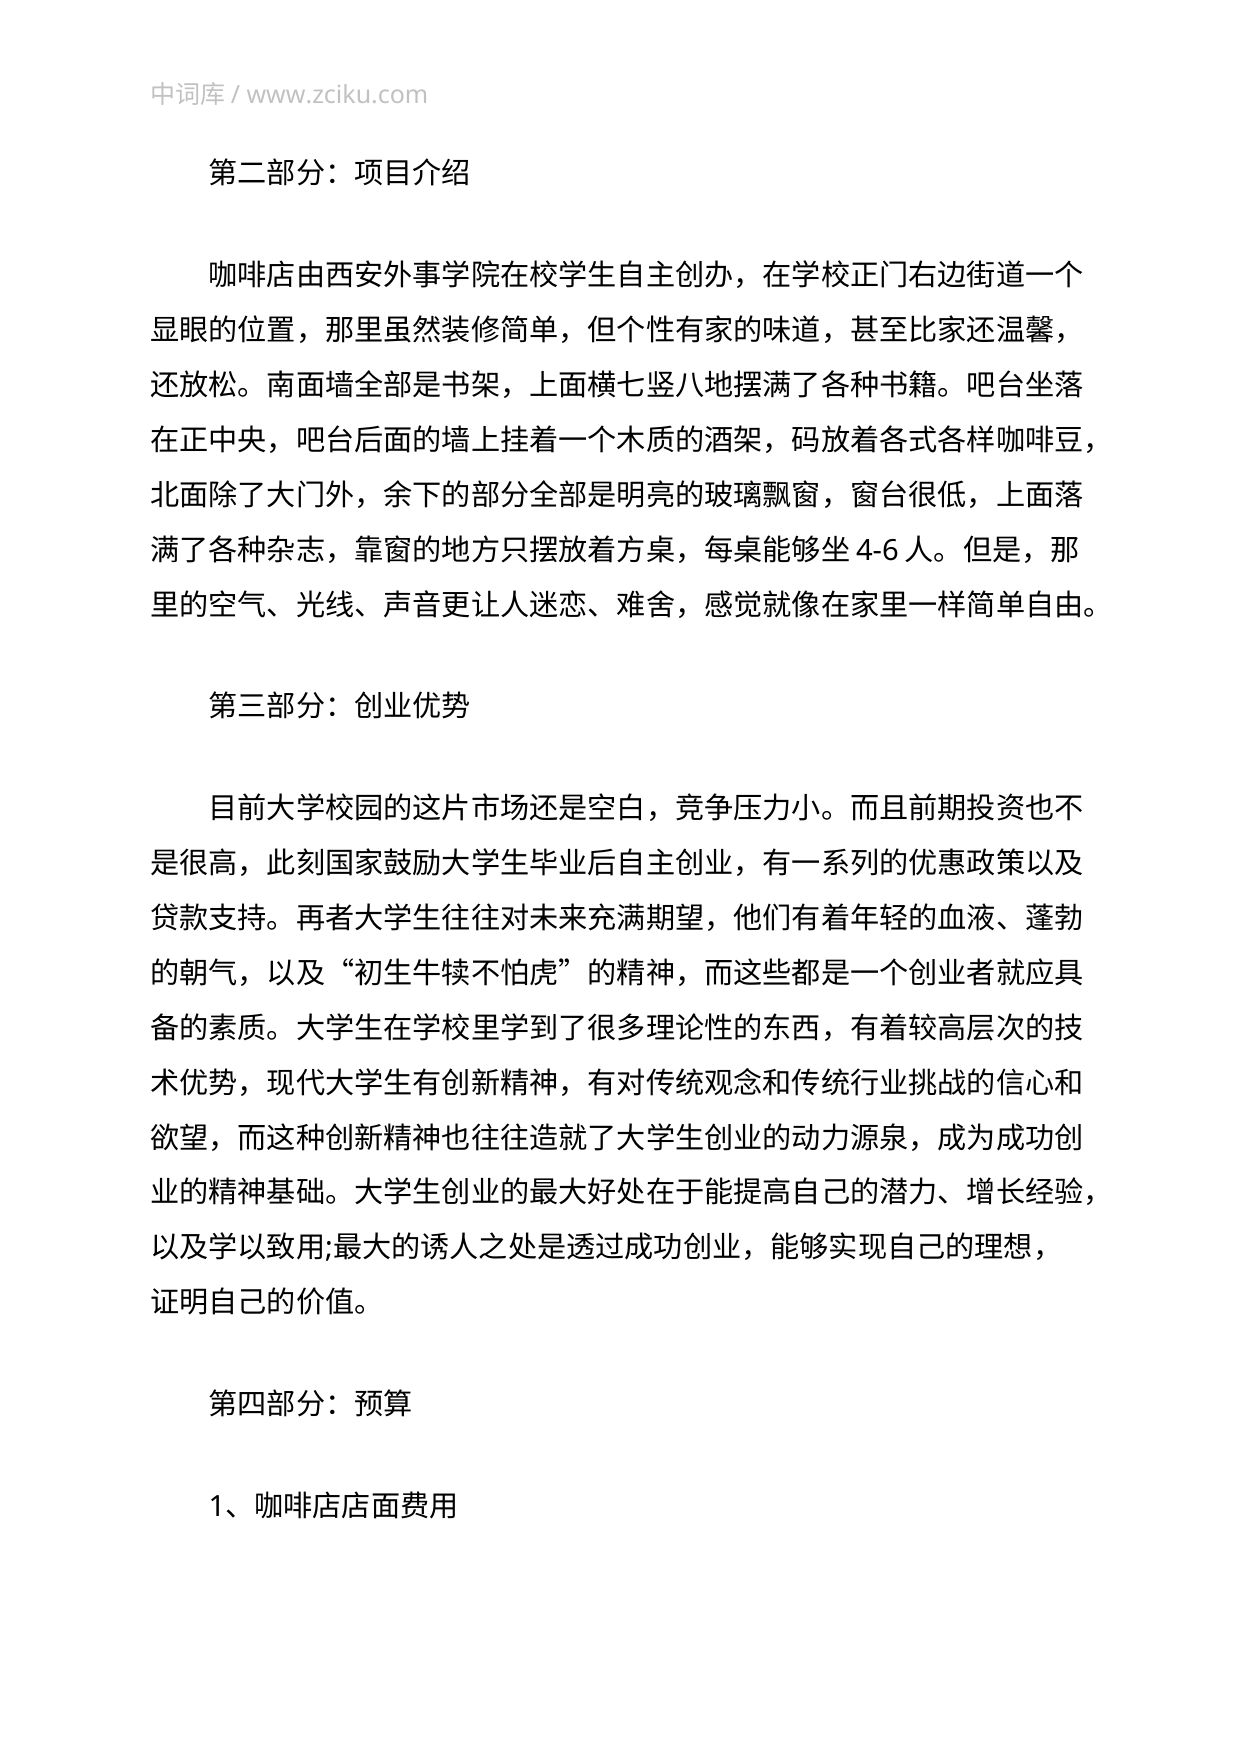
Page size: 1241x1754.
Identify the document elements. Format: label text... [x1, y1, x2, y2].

text 目前大学校园的这片市场还是空白，竞争压力小。而且前期投资也不是很高，此刻国家鼓励大学生毕业后自主创业，有一系列的优惠政策以及贷款支持。再者大学生往往对未来充满期望，他们有着年轻的血液、蓬勃的朝气，以及“初生牛犊不怕虎”的精神，而这些都是一个创业者就应具备的素质。大学生在学校里学到了很多理论性的东西，有着较高层次的技术优势，现代大学生有创新精神，有对传统观念和传统行业挑战的信心和欲望，而这种创新精神也往往造就了大学生创业的动力源泉，成为成功创业的精神基础。大学生创业的最大好处在于能提高自己的潜力、增长经验，以及学以致用;最大的诱人之处是透过成功创业，能够实现自己的理想，证明自己的价值。 [150, 785, 1090, 1321]
text 第二部分：项目介绍 [150, 150, 1090, 192]
text 1、咖啡店店面费用 [150, 1482, 1090, 1525]
text 第三部分：创业优势 [150, 683, 1090, 725]
text 咖啡店由西安外事学院在校学生自主创办，在学校正门右边街道一个显眼的位置，那里虽然装修简单，但个性有家的味道，甚至比家还温馨，还放松。南面墙全部是书架，上面横七竖八地摆满了各种书籍。吧台坐落在正中央，吧台后面的墙上挂着一个木质的酒架，码放着各式各样咖啡豆，北面除了大门外，余下的部分全部是明亮的玻璃飘窗，窗台很低，上面落满了各种杂志，靠窗的地方只摆放着方桌，每桌能够坐4-6人。但是，那里的空气、光线、声音更让人迷恋、难舍，感觉就像在家里一样简单自由。 [150, 252, 1090, 623]
text 第四部分：预算 [150, 1381, 1090, 1423]
